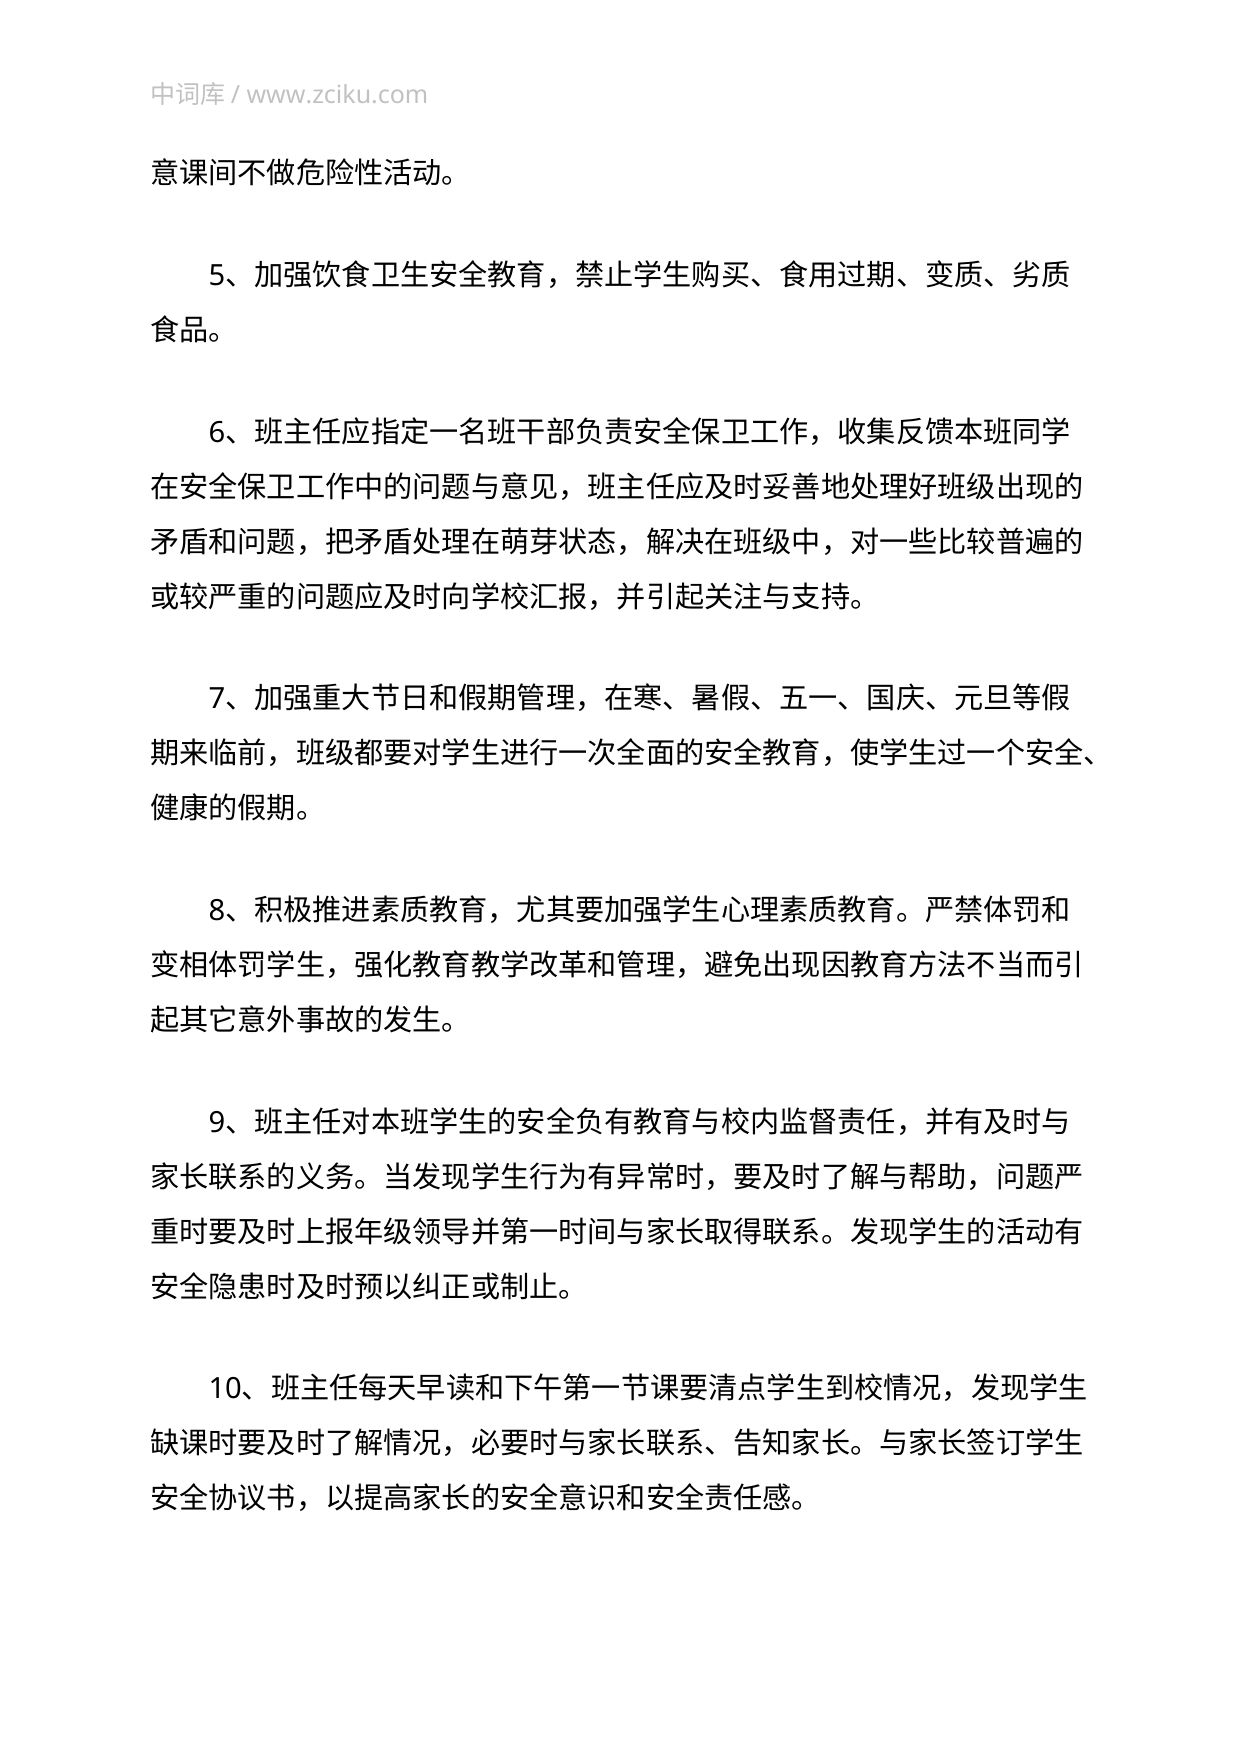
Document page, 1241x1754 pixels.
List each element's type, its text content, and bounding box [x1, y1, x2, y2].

text 5、加强饮食卫生安全教育，禁止学生购买、食用过期、变质、劣质食品。 [150, 252, 1090, 349]
text 8、积极推进素质教育，尤其要加强学生心理素质教育。严禁体罚和变相体罚学生，强化教育教学改革和管理，避免出现因教育方法不当而引起其它意外事故的发生。 [150, 887, 1090, 1039]
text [150, 150, 1090, 192]
text 6、班主任应指定一名班干部负责安全保卫工作，收集反馈本班同学在安全保卫工作中的问题与意见，班主任应及时妥善地处理好班级出现的矛盾和问题，把矛盾处理在萌芽状态，解决在班级中，对一些比较普遍的或较严重的问题应及时向学校汇报，并引起关注与支持。 [150, 408, 1090, 616]
text 7、加强重大节日和假期管理，在寒、暑假、五一、国庆、元旦等假期来临前，班级都要对学生进行一次全面的安全教育，使学生过一个安全、健康的假期。 [150, 675, 1090, 827]
text 10、班主任每天早读和下午第一节课要清点学生到校情况，发现学生缺课时要及时了解情况，必要时与家长联系、告知家长。与家长签订学生安全协议书，以提高家长的安全意识和安全责任感。 [150, 1365, 1090, 1517]
text 9、班主任对本班学生的安全负有教育与校内监督责任，并有及时与家长联系的义务。当发现学生行为有异常时，要及时了解与帮助，问题严重时要及时上报年级领导并第一时间与家长取得联系。发现学生的活动有安全隐患时及时预以纠正或制止。 [150, 1098, 1090, 1306]
